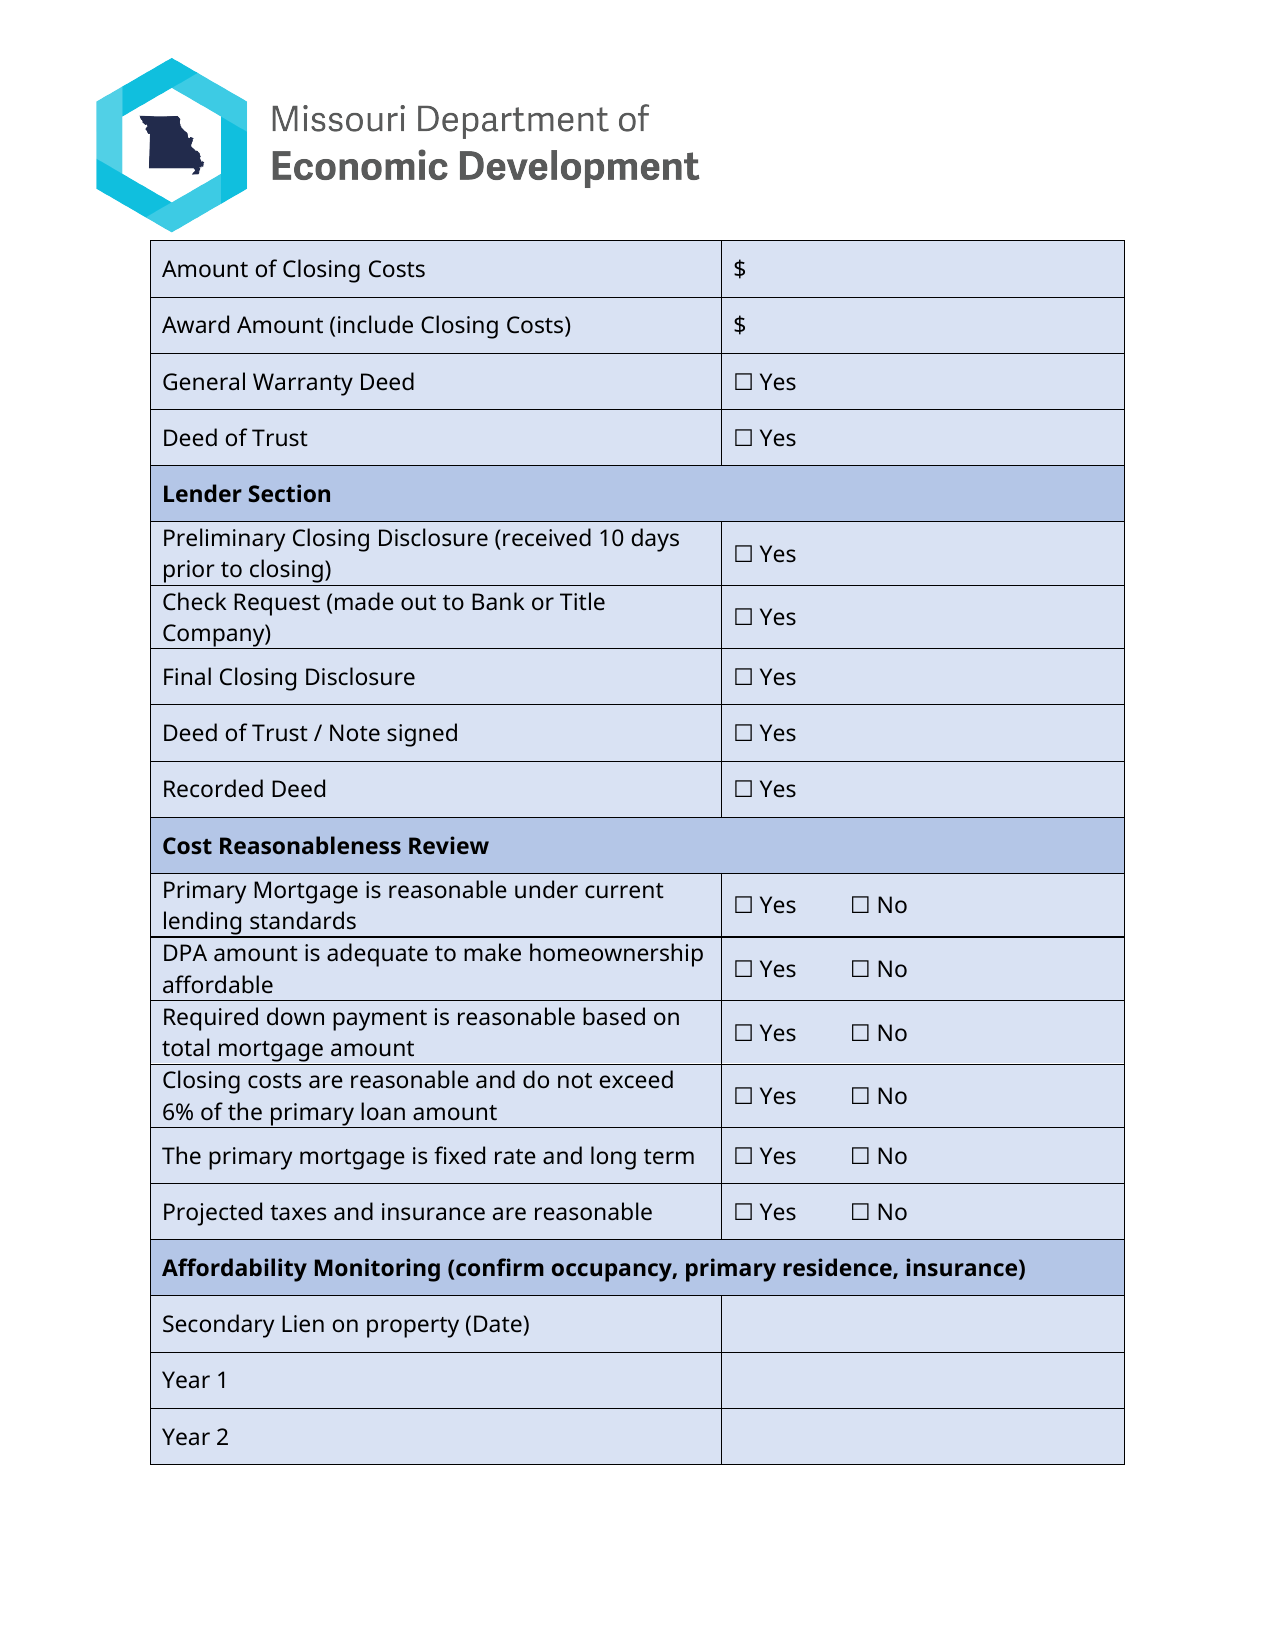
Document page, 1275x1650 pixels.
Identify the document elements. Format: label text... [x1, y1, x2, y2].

table_cell Yes [722, 410, 1124, 465]
table_cell Yes No [722, 1128, 1124, 1183]
table_cell Check Request (made out to Bank or Title Company) [151, 586, 721, 648]
table_cell Yes [722, 705, 1124, 761]
table_cell Lender Section [151, 466, 1124, 521]
table_cell Primary Mortgage is reasonable under current lending standards [151, 874, 721, 936]
table_cell Deed of Trust [151, 410, 721, 465]
table_cell Deed of Trust / Note signed [151, 705, 721, 761]
table_cell Yes [722, 354, 1124, 409]
table_cell $ [722, 298, 1124, 353]
table_cell Final Closing Disclosure [151, 649, 721, 704]
picture [58, 27, 741, 263]
table_cell Yes [722, 762, 1124, 817]
table_cell The primary mortgage is fixed rate and long term [151, 1128, 721, 1183]
table_cell DPA amount is adequate to make homeownership affordable [151, 938, 721, 1000]
table_cell Affordability Monitoring (confirm occupancy, primary residence, insurance) [151, 1240, 1124, 1295]
table_cell Closing costs are reasonable and do not exceed 6% of the primary loan amount [151, 1065, 721, 1127]
table_cell Recorded Deed [151, 762, 721, 817]
table_cell Yes [722, 522, 1124, 585]
table_cell [722, 1353, 1124, 1408]
table_cell Yes No [722, 1184, 1124, 1239]
table_cell Required down payment is reasonable based on total mortgage amount [151, 1001, 721, 1063]
table_cell Yes No [722, 1001, 1124, 1063]
table_cell Year 1 [151, 1353, 721, 1408]
table_cell Yes No [722, 938, 1124, 1000]
table_cell Year 2 [151, 1409, 721, 1464]
table_cell [722, 1409, 1124, 1464]
table_cell Secondary Lien on property (Date) [151, 1296, 721, 1352]
table_cell Cost Reasonableness Review [151, 818, 1124, 873]
table_cell General Warranty Deed [151, 354, 721, 409]
table_cell Yes [722, 649, 1124, 704]
table_cell Projected taxes and insurance are reasonable [151, 1184, 721, 1239]
table_cell Yes No [722, 874, 1124, 936]
table_cell Yes [722, 586, 1124, 648]
table_cell Preliminary Closing Disclosure (received 10 days prior to closing) [151, 522, 721, 585]
table_cell [722, 1296, 1124, 1352]
table_cell Yes No [722, 1065, 1124, 1127]
table_cell Amount of Closing Costs [151, 241, 721, 297]
table_cell $ [722, 241, 1124, 297]
table_cell Award Amount (include Closing Costs) [151, 298, 721, 353]
